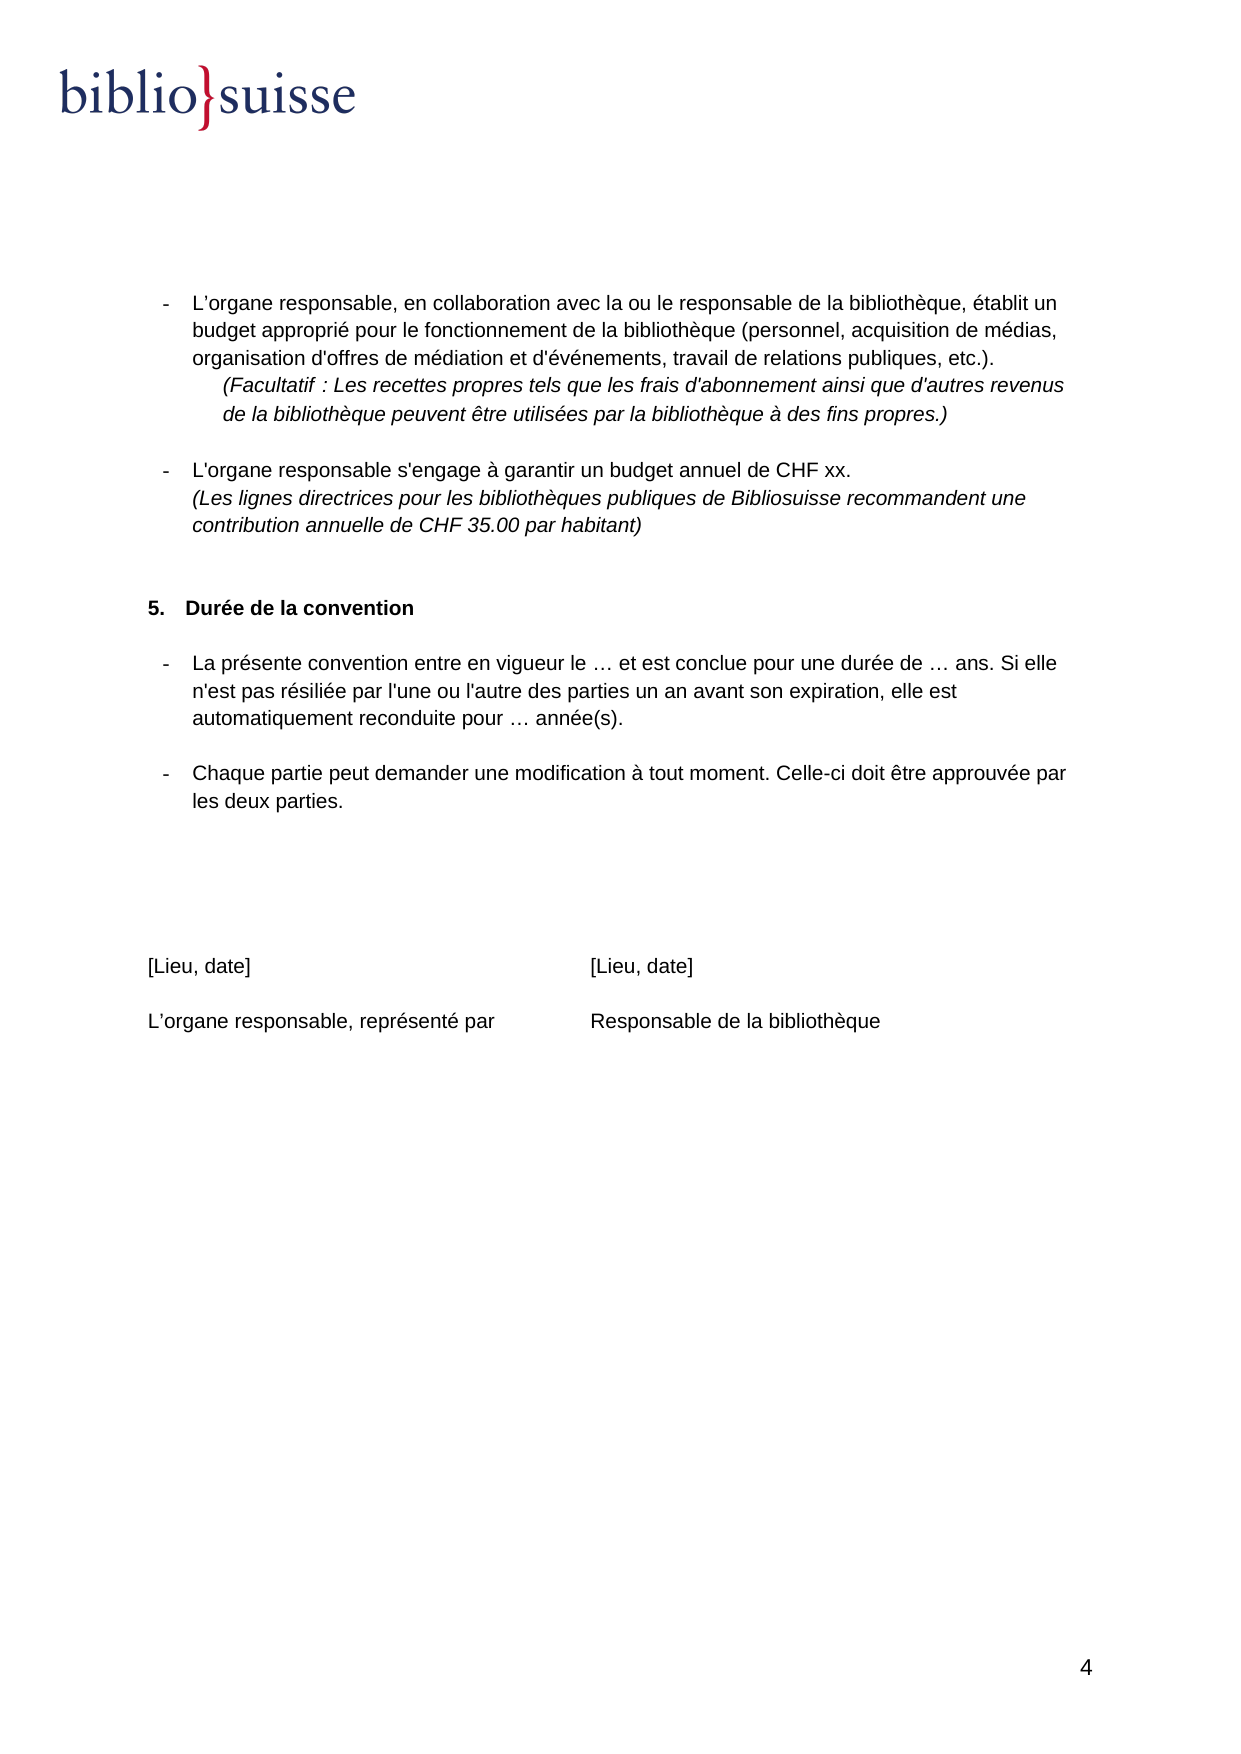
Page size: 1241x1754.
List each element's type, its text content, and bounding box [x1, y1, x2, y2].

list L'organe responsable s'engage à garantir un budget annuel de CHF xx. [162, 458, 1093, 482]
text (Les lignes directrices pour les bibliothèques publiques de Bibliosuisse recommandent une contribution annuelle de CHF 35.00 par habitant) [192, 486, 1093, 537]
list La présente convention entre en vigueur le … et est conclue pour une durée de … ans. Si elle n'est pas résiliée par l'une ou l'autre des parties un an avant son expiration, elle est automatiquement reconduite pour … année(s). [162, 651, 1093, 730]
text L’organe responsable, représenté par Responsable de la bibliothèque [148, 1009, 1093, 1033]
list Durée de la convention [148, 596, 1093, 620]
list L’organe responsable, en collaboration avec la ou le responsable de la bibliothèque, établit un budget approprié pour le fonctionnement de la bibliothèque (personnel, acquisition de médias, organisation d'offres de médiation et d'événements, travail de relations publiques, etc.). [162, 290, 1093, 369]
list (Facultatif : Les recettes propres tels que les frais d'abonnement ainsi que d'autres revenus de la bibliothèque peuvent être utilisées par la bibliothèque à des fins propres.) [223, 373, 1093, 426]
picture [2, 0, 1241, 290]
text [Lieu, date] [Lieu, date] [148, 954, 1093, 978]
list Chaque partie peut demander une modification à tout moment. Celle-ci doit être approuvée par les deux parties. [162, 761, 1093, 813]
